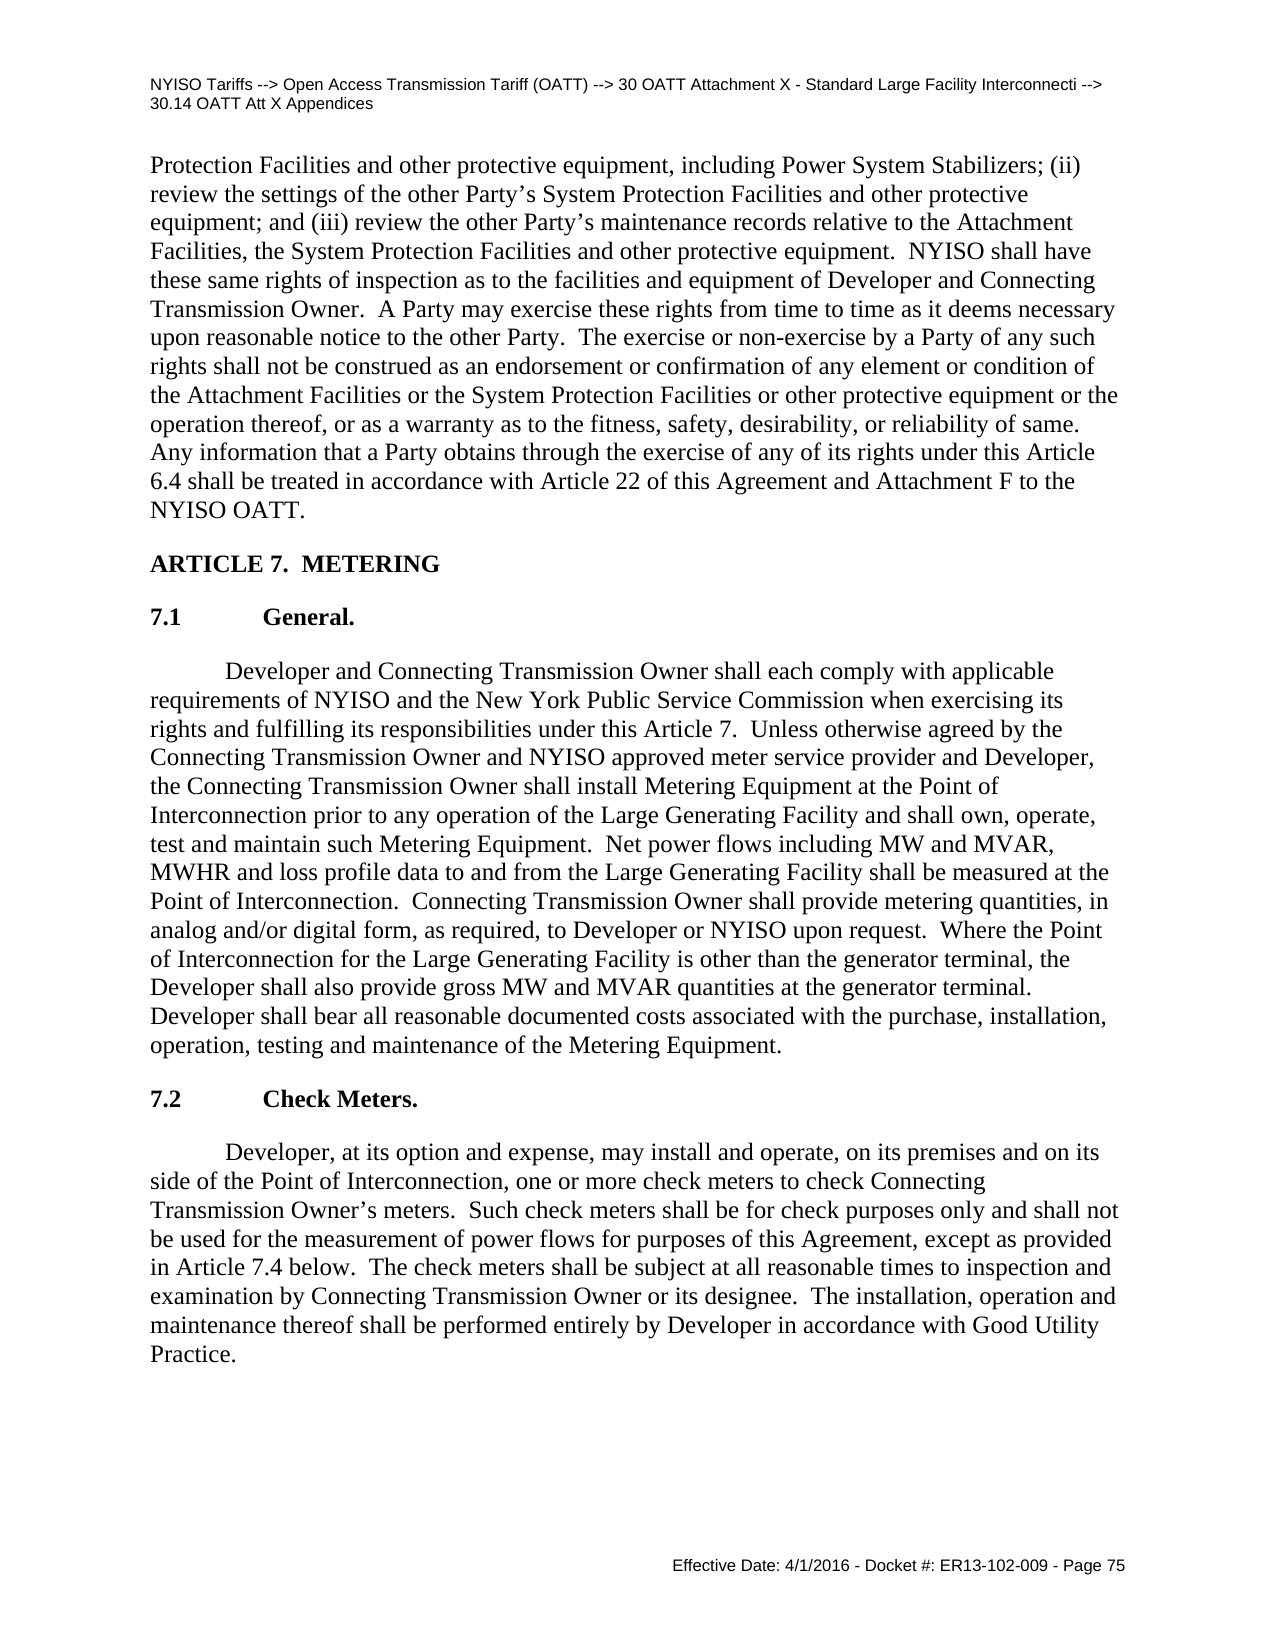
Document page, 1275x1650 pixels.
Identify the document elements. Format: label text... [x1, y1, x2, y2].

subtitle 7.2 Check Meters. [150, 1084, 1059, 1112]
subtitle 7.1 General. [150, 602, 1059, 631]
subtitle ARTICLE 7. METERING [150, 549, 1059, 577]
text Developer, at its option and expense, may install and operate, on its premises and on its side of the Point of Interconnection, one or more check meters to check Connecting Transmission Owner’s meters. Such check meters shall be for check purposes only and shall not be used for the measurement of power flows for purposes of this Agreement, except as provided in Article 7.4 below. The check meters shall be subject at all reasonable times to inspection and examination by Connecting Transmission Owner or its designee. The installation, operation and maintenance thereof shall be performed entirely by Developer in accordance with Good Utility Practice. [150, 1137, 1125, 1367]
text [150, 150, 1125, 524]
text Developer and Connecting Transmission Owner shall each comply with applicable requirements of NYISO and the New York Public Service Commission when exercising its rights and fulfilling its responsibilities under this Article 7. Unless otherwise agreed by the Connecting Transmission Owner and NYISO approved meter service provider and Developer, the Connecting Transmission Owner shall install Metering Equipment at the Point of Interconnection prior to any operation of the Large Generating Facility and shall own, operate, test and maintain such Metering Equipment. Net power flows including MW and MVAR, MWHR and loss profile data to and from the Large Generating Facility shall be measured at the Point of Interconnection. Connecting Transmission Owner shall provide metering quantities, in analog and/or digital form, as required, to Developer or NYISO upon request. Where the Point of Interconnection for the Large Generating Facility is other than the generator terminal, the Developer shall also provide gross MW and MVAR quantities at the generator terminal. Developer shall bear all reasonable documented costs associated with the purchase, installation, operation, testing and maintenance of the Metering Equipment. [150, 656, 1125, 1059]
